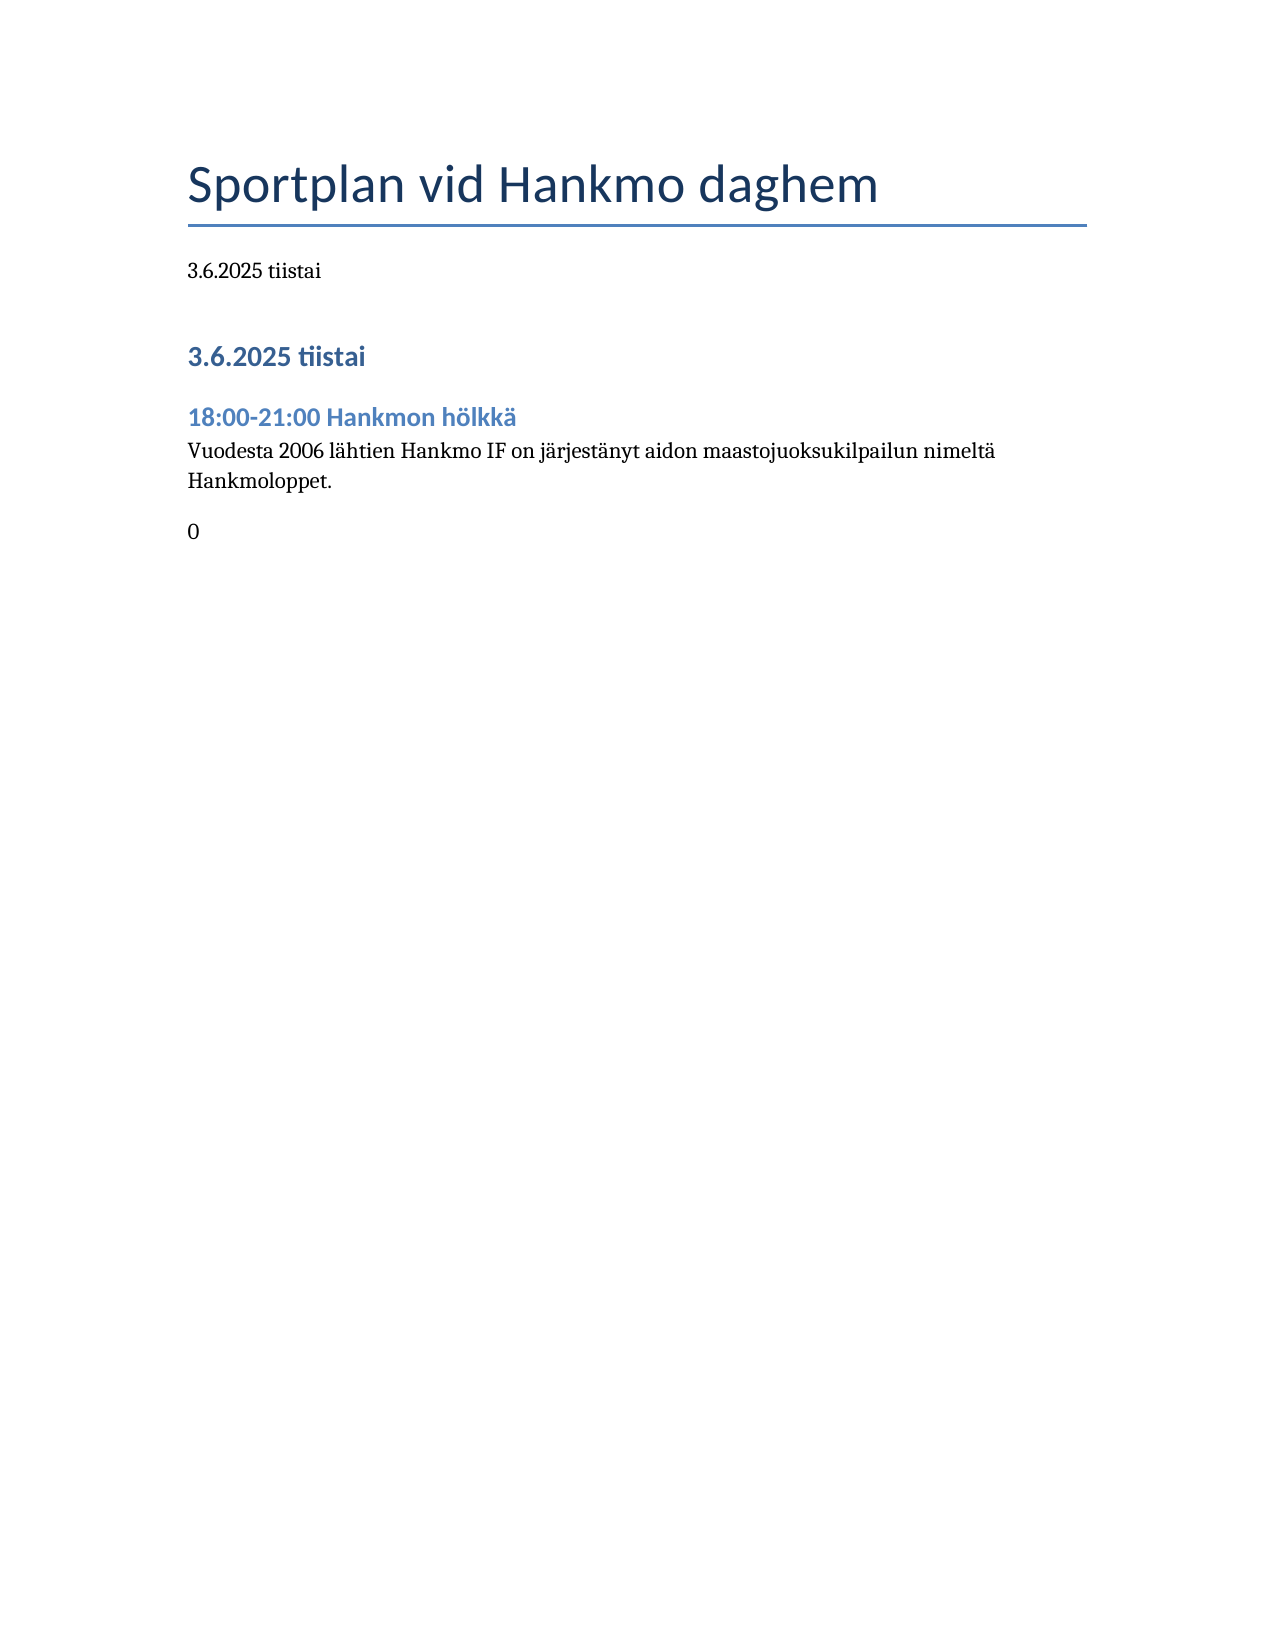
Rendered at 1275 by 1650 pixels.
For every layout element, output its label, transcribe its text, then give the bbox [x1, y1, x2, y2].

text 0 [187, 519, 1087, 545]
text 3.6.2025 tiistai [187, 258, 1087, 284]
text Vuodesta 2006 lähtien Hankmo IF on järjestänyt aidon maastojuoksukilpailun nimeltä Hankmoloppet. [187, 438, 1087, 494]
subtitle 3.6.2025 tiistai [187, 338, 1087, 374]
subtitle 18:00-21:00 Hankmon hölkkä [187, 400, 1087, 433]
title Sportplan vid Hankmo daghem [187, 150, 1087, 227]
